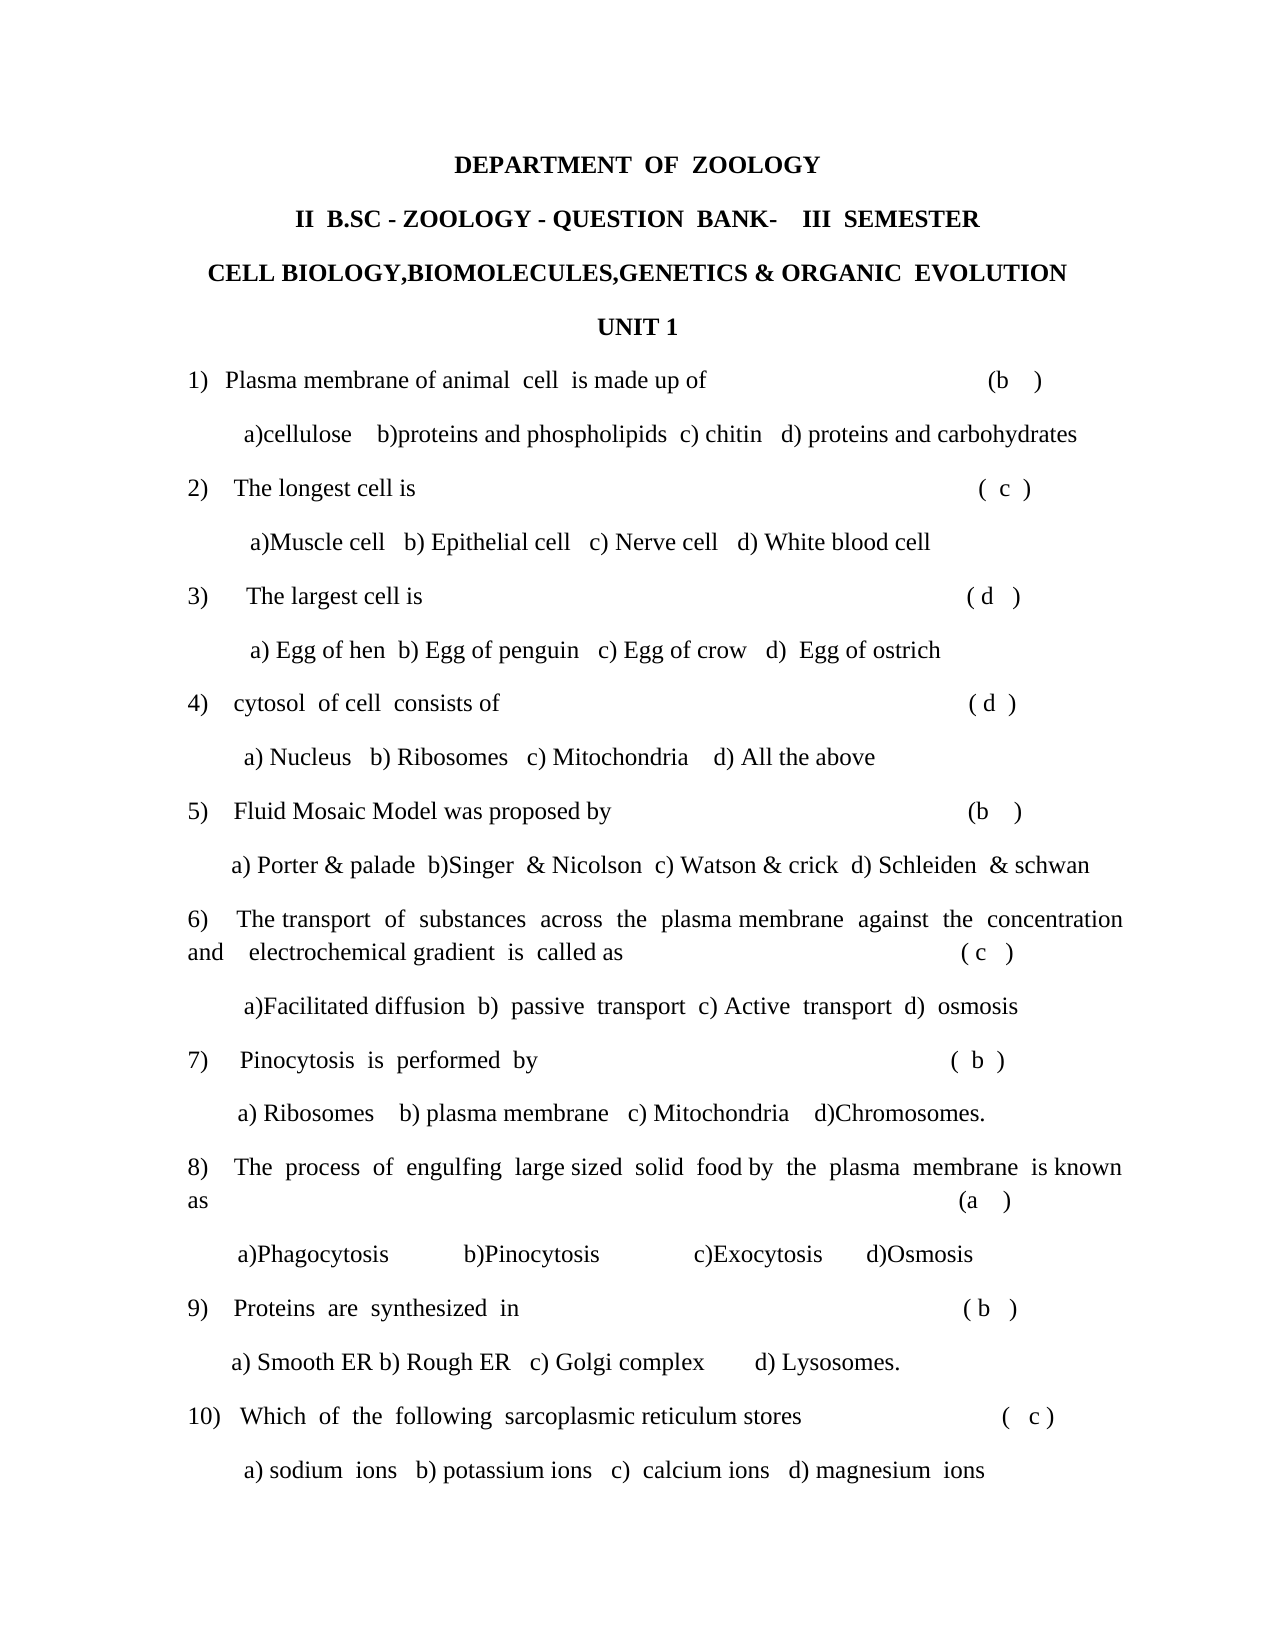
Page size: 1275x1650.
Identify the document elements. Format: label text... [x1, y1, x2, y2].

text II B.SC - ZOOLOGY - QUESTION BANK- III SEMESTER [150, 204, 1125, 233]
text a) Porter & palade b)Singer & Nicolson c) Watson & crick d) Schleiden & schwan [187, 850, 1125, 879]
list 2) The longest cell is ( c ) [187, 473, 1125, 502]
list 8) The process of engulfing large sized solid food by the plasma membrane is known as (a ) [187, 1152, 1125, 1214]
list Plasma membrane of animal cell is made up of (b ) [187, 365, 1125, 394]
list 3) The largest cell is ( d ) [187, 581, 1125, 609]
text 4) cytosol of cell consists of ( d ) [187, 688, 1125, 717]
text a)Muscle cell b) Epithelial cell c) Nerve cell d) White blood cell [187, 527, 1125, 556]
list 6) The transport of substances across the plasma membrane against the concentration and electrochemical gradient is called as ( c ) [187, 904, 1125, 966]
text a) Smooth ER b) Rough ER c) Golgi complex d) Lysosomes. [187, 1347, 1125, 1376]
text UNIT 1 [150, 312, 1125, 340]
text DEPARTMENT OF ZOOLOGY [150, 150, 1125, 179]
list 9) Proteins are synthesized in ( b ) [187, 1293, 1125, 1322]
text a)Facilitated diffusion b) passive transport c) Active transport d) osmosis [187, 991, 1125, 1019]
text 10) Which of the following sarcoplasmic reticulum stores ( c ) [187, 1401, 1125, 1429]
list 5) Fluid Mosaic Model was proposed by (b ) [187, 796, 1125, 825]
text CELL BIOLOGY,BIOMOLECULES,GENETICS & ORGANIC EVOLUTION [150, 258, 1125, 286]
text a) Egg of hen b) Egg of penguin c) Egg of crow d) Egg of ostrich [187, 635, 1125, 663]
text a) Ribosomes b) plasma membrane c) Mitochondria d)Chromosomes. [187, 1098, 1125, 1127]
text a) sodium ions b) potassium ions c) calcium ions d) magnesium ions [187, 1455, 1125, 1483]
list 7) Pinocytosis is performed by ( b ) [187, 1045, 1125, 1073]
text a)cellulose b)proteins and phospholipids c) chitin d) proteins and carbohydrates [187, 419, 1125, 448]
text a)Phagocytosis b)Pinocytosis c)Exocytosis d)Osmosis [187, 1239, 1125, 1268]
text a) Nucleus b) Ribosomes c) Mitochondria d) All the above [187, 742, 1125, 771]
